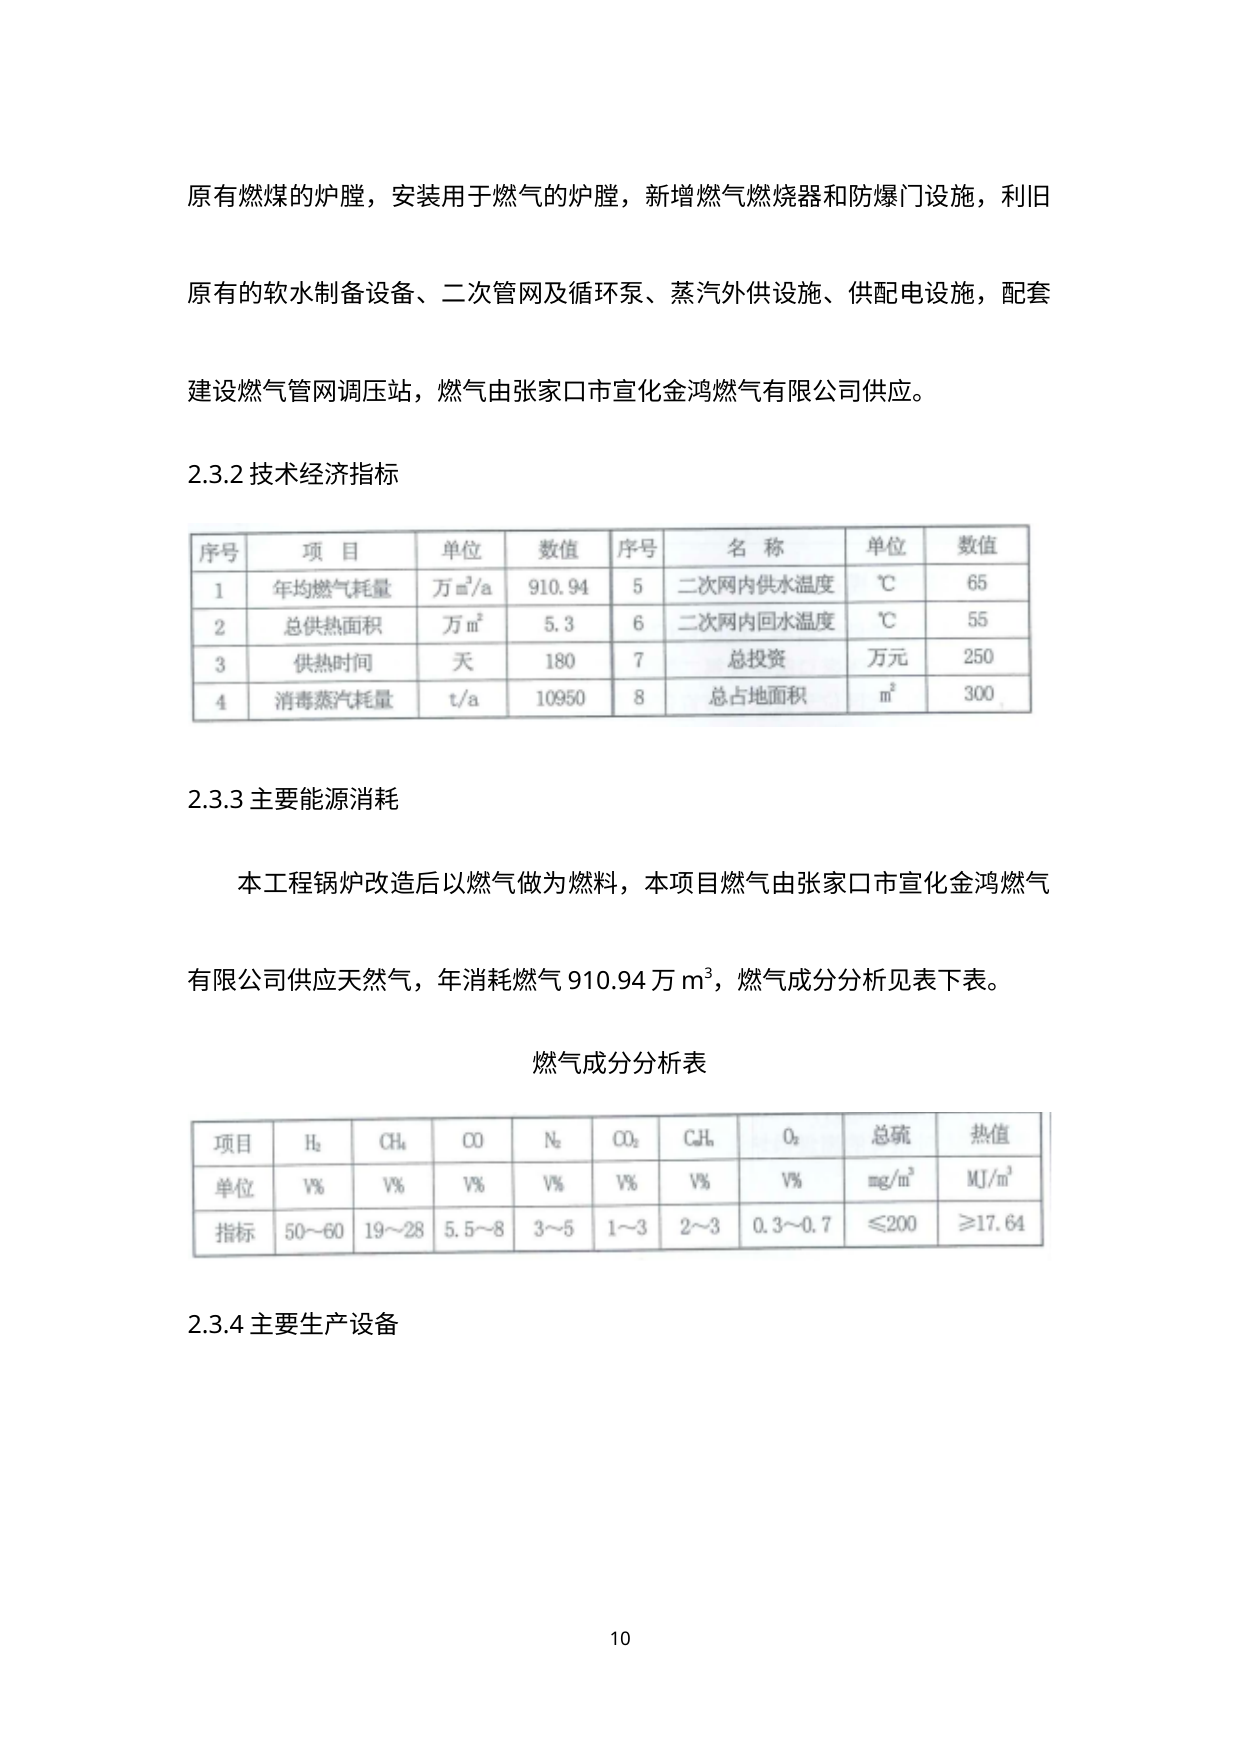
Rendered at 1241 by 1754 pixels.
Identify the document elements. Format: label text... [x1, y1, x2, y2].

text 燃气成分分析表 [187, 1029, 1053, 1094]
text 2.3.2技术经济指标 [187, 440, 1053, 505]
text 2.3.4主要生产设备 [187, 1290, 1053, 1355]
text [187, 162, 1053, 422]
text 2.3.3主要能源消耗 [187, 766, 1053, 831]
text 本工程锅炉改造后以燃气做为燃料，本项目燃气由张家口市宣化金鸿燃气有限公司供应天然气，年消耗燃气910.94万m3，燃气成分分析见表下表。 [187, 849, 1053, 1011]
picture [187, 523, 1040, 727]
picture [187, 1112, 1052, 1261]
